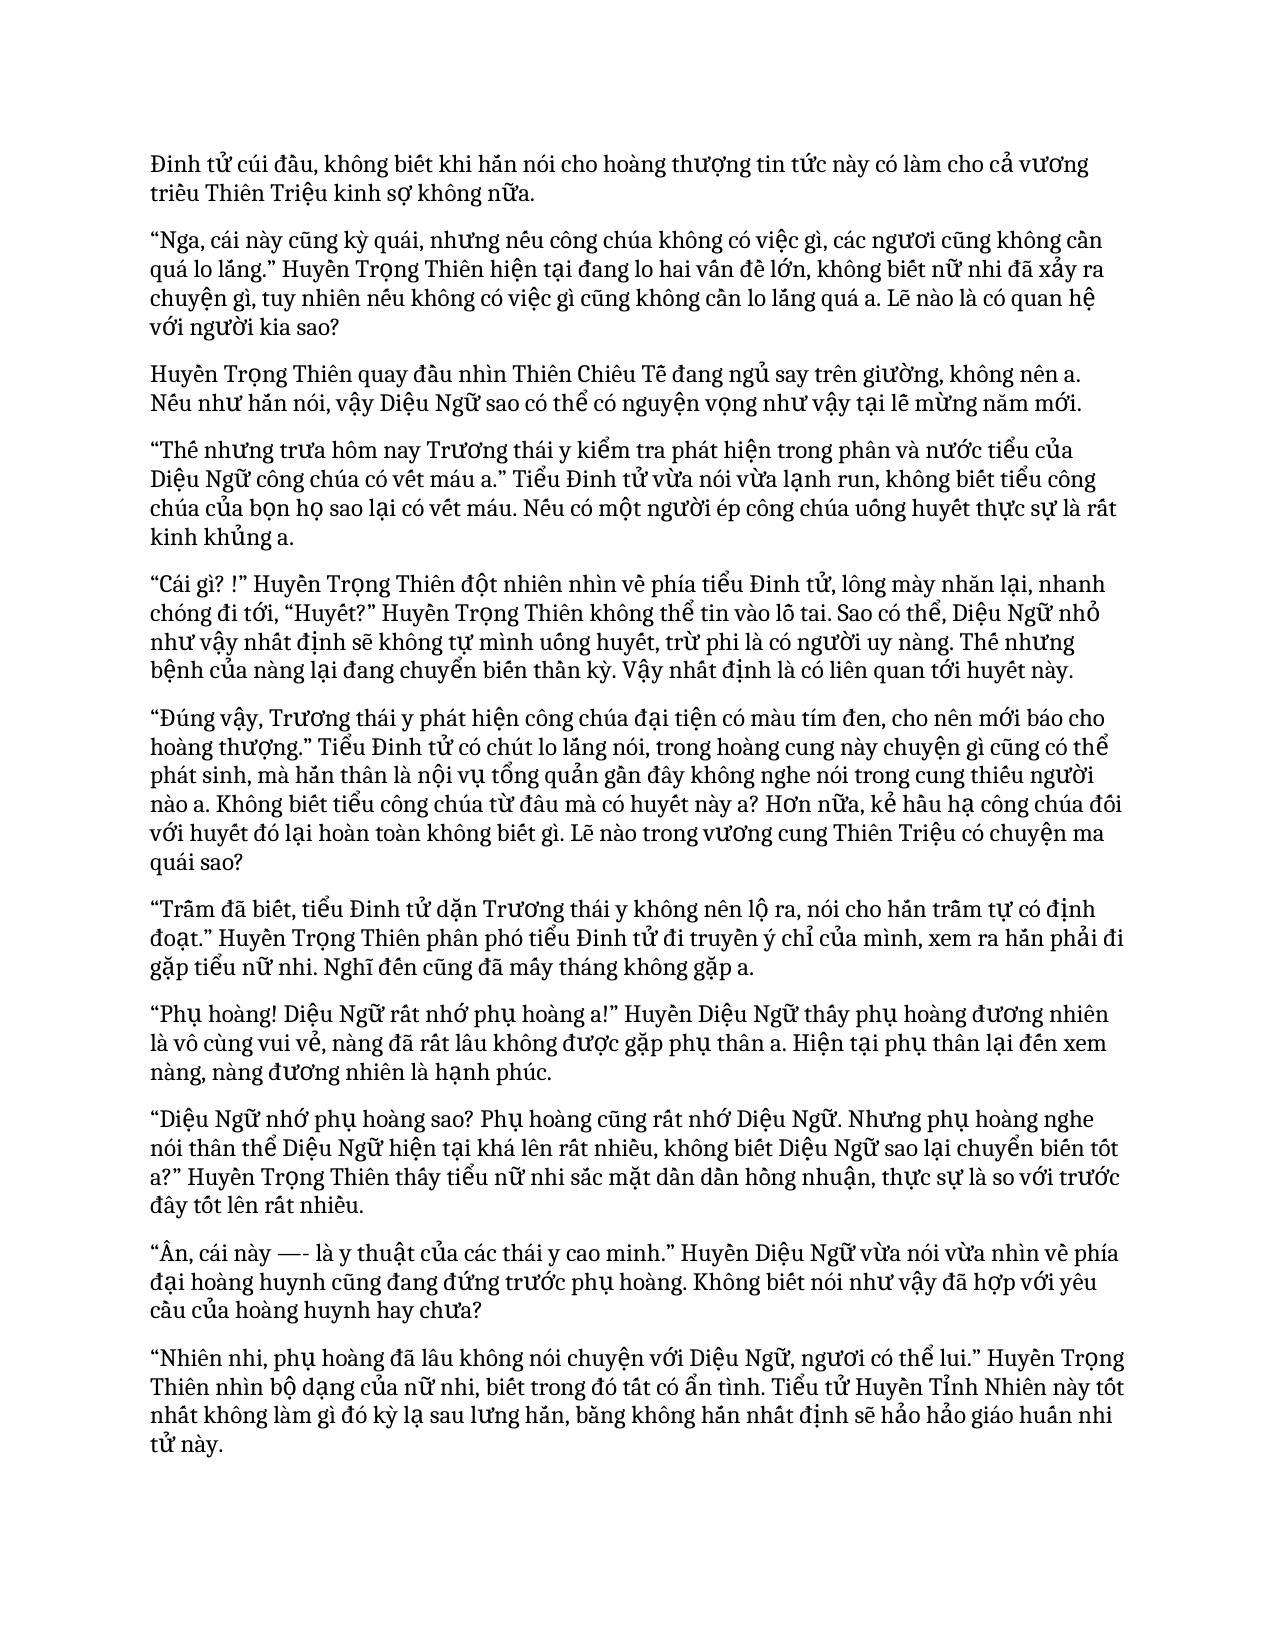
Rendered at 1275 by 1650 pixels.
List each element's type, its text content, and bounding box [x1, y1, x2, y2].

text “Ân, cái này —- là y thuật của các thái y cao minh.” Huyền Diệu Ngữ vừa nói vừa nhìn về phía đại hoàng huynh cũng đang đứng trước phụ hoàng. Không biết nói như vậy đã hợp với yêu cầu của hoàng huynh hay chưa? [150, 1239, 1125, 1325]
text Huyền Trọng Thiên quay đầu nhìn Thiên Chiêu Tễ đang ngủ say trên giường, không nên a. Nếu như hắn nói, vậy Diệu Ngữ sao có thể có nguyện vọng như vậy tại lễ mừng năm mới. [150, 360, 1125, 417]
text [150, 150, 1125, 207]
text “Phụ hoàng! Diệu Ngữ rất nhớ phụ hoàng a!” Huyền Diệu Ngữ thấy phụ hoàng đương nhiên là vô cùng vui vẻ, nàng đã rất lâu không được gặp phụ thân a. Hiện tại phụ thân lại đến xem nàng, nàng đương nhiên là hạnh phúc. [150, 1000, 1125, 1086]
text “Cái gì? !” Huyền Trọng Thiên đột nhiên nhìn về phía tiểu Đinh tử, lông mày nhăn lại, nhanh chóng đi tới, “Huyết?” Huyền Trọng Thiên không thể tin vào lỗ tai. Sao có thể, Diệu Ngữ nhỏ như vậy nhất định sẽ không tự mình uống huyết, trừ phi là có người uy nàng. Thế nhưng bệnh của nàng lại đang chuyển biến thần kỳ. Vậy nhất định là có liên quan tới huyết này. [150, 570, 1125, 685]
text “Đúng vậy, Trương thái y phát hiện công chúa đại tiện có màu tím đen, cho nên mới báo cho hoàng thượng.” Tiểu Đinh tử có chút lo lắng nói, trong hoàng cung này chuyện gì cũng có thể phát sinh, mà hắn thân là nội vụ tổng quản gần đây không nghe nói trong cung thiếu người nào a. Không biết tiểu công chúa từ đâu mà có huyết này a? Hơn nữa, kẻ hầu hạ công chúa đối với huyết đó lại hoàn toàn không biết gì. Lẽ nào trong vương cung Thiên Triệu có chuyện ma quái sao? [150, 704, 1125, 876]
text “Diệu Ngữ nhớ phụ hoàng sao? Phụ hoàng cũng rất nhớ Diệu Ngữ. Nhưng phụ hoàng nghe nói thân thể Diệu Ngữ hiện tại khá lên rất nhiều, không biết Diệu Ngữ sao lại chuyển biến tốt a?” Huyền Trọng Thiên thấy tiểu nữ nhi sắc mặt dần dần hồng nhuận, thực sự là so với trước đây tốt lên rất nhiều. [150, 1105, 1125, 1220]
text “Nga, cái này cũng kỳ quái, nhưng nếu công chúa không có việc gì, các ngươi cũng không cần quá lo lắng.” Huyền Trọng Thiên hiện tại đang lo hai vấn đề lớn, không biết nữ nhi đã xảy ra chuyện gì, tuy nhiên nếu không có việc gì cũng không cần lo lắng quá a. Lẽ nào là có quan hệ với người kia sao? [150, 226, 1125, 341]
text “Thế nhưng trưa hôm nay Trương thái y kiểm tra phát hiện trong phân và nước tiểu của Diệu Ngữ công chúa có vết máu a.” Tiểu Đinh tử vừa nói vừa lạnh run, không biết tiểu công chúa của bọn họ sao lại có vết máu. Nếu có một người ép công chúa uống huyết thực sự là rất kinh khủng a. [150, 436, 1125, 551]
text “Trẫm đã biết, tiểu Đinh tử dặn Trương thái y không nên lộ ra, nói cho hắn trẫm tự có định đoạt.” Huyền Trọng Thiên phân phó tiểu Đinh tử đi truyền ý chỉ của mình, xem ra hắn phải đi gặp tiểu nữ nhi. Nghĩ đến cũng đã mấy tháng không gặp a. [150, 895, 1125, 981]
text “Nhiên nhi, phụ hoàng đã lâu không nói chuyện với Diệu Ngữ, ngươi có thể lui.” Huyền Trọng Thiên nhìn bộ dạng của nữ nhi, biết trong đó tất có ẩn tình. Tiểu tử Huyền Tỉnh Nhiên này tốt nhất không làm gì đó kỳ lạ sau lưng hắn, bằng không hắn nhất định sẽ hảo hảo giáo huấn nhi tử này. [150, 1344, 1125, 1459]
